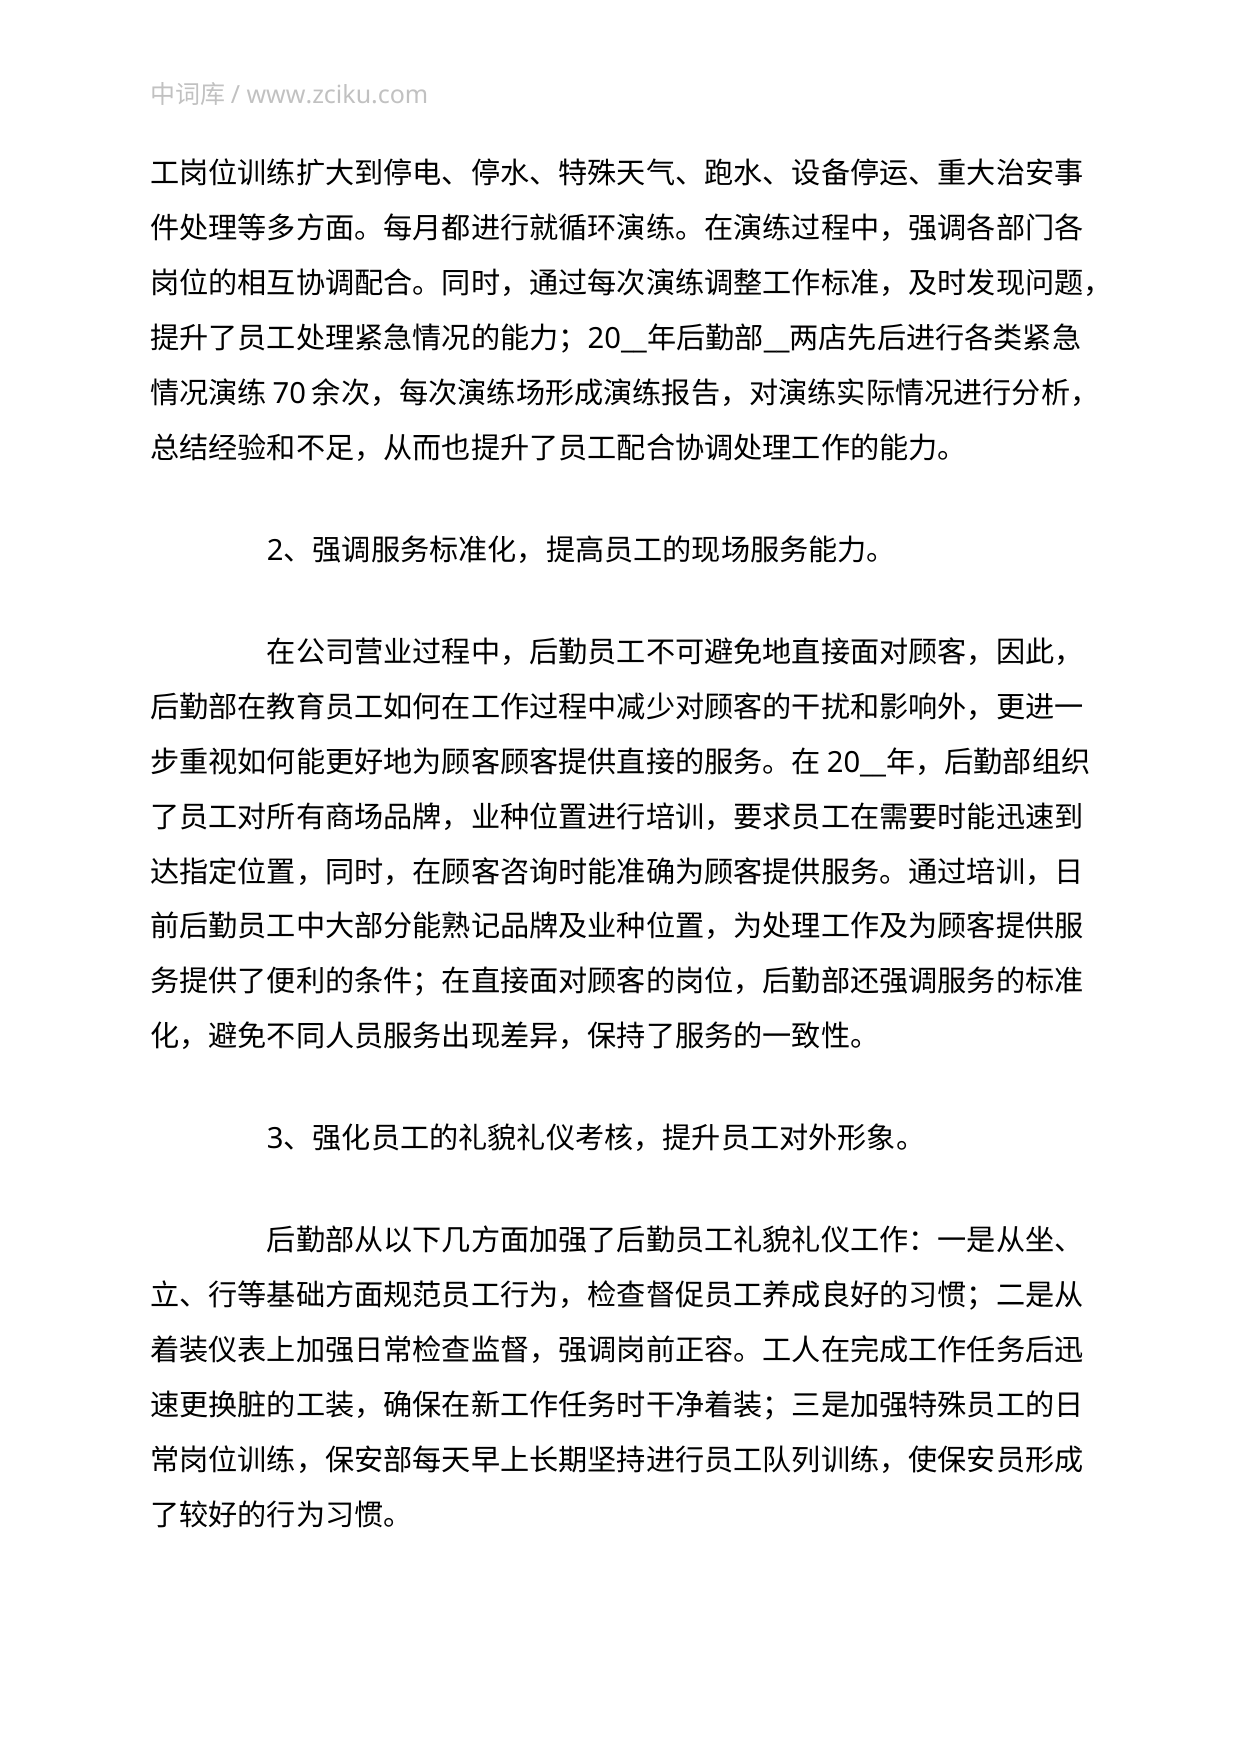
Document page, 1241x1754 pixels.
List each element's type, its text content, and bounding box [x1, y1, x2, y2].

text 2、强调服务标准化，提高员工的现场服务能力。 [150, 526, 1090, 569]
text 3、强化员工的礼貌礼仪考核，提升员工对外形象。 [150, 1114, 1090, 1157]
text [150, 150, 1090, 467]
text 后勤部从以下几方面加强了后勤员工礼貌礼仪工作：一是从坐、立、行等基础方面规范员工行为，检查督促员工养成良好的习惯；二是从着装仪表上加强日常检查监督，强调岗前正容。工人在完成工作任务后迅速更换脏的工装，确保在新工作任务时干净着装；三是加强特殊员工的日常岗位训练，保安部每天早上长期坚持进行员工队列训练，使保安员形成了较好的行为习惯。 [150, 1217, 1090, 1533]
text 在公司营业过程中，后勤员工不可避免地直接面对顾客，因此，后勤部在教育员工如何在工作过程中减少对顾客的干扰和影响外，更进一步重视如何能更好地为顾客顾客提供直接的服务。在20__年，后勤部组织了员工对所有商场品牌，业种位置进行培训，要求员工在需要时能迅速到达指定位置，同时，在顾客咨询时能准确为顾客提供服务。通过培训，日前后勤员工中大部分能熟记品牌及业种位置，为处理工作及为顾客提供服务提供了便利的条件；在直接面对顾客的岗位，后勤部还强调服务的标准化，避免不同人员服务出现差异，保持了服务的一致性。 [150, 628, 1090, 1055]
